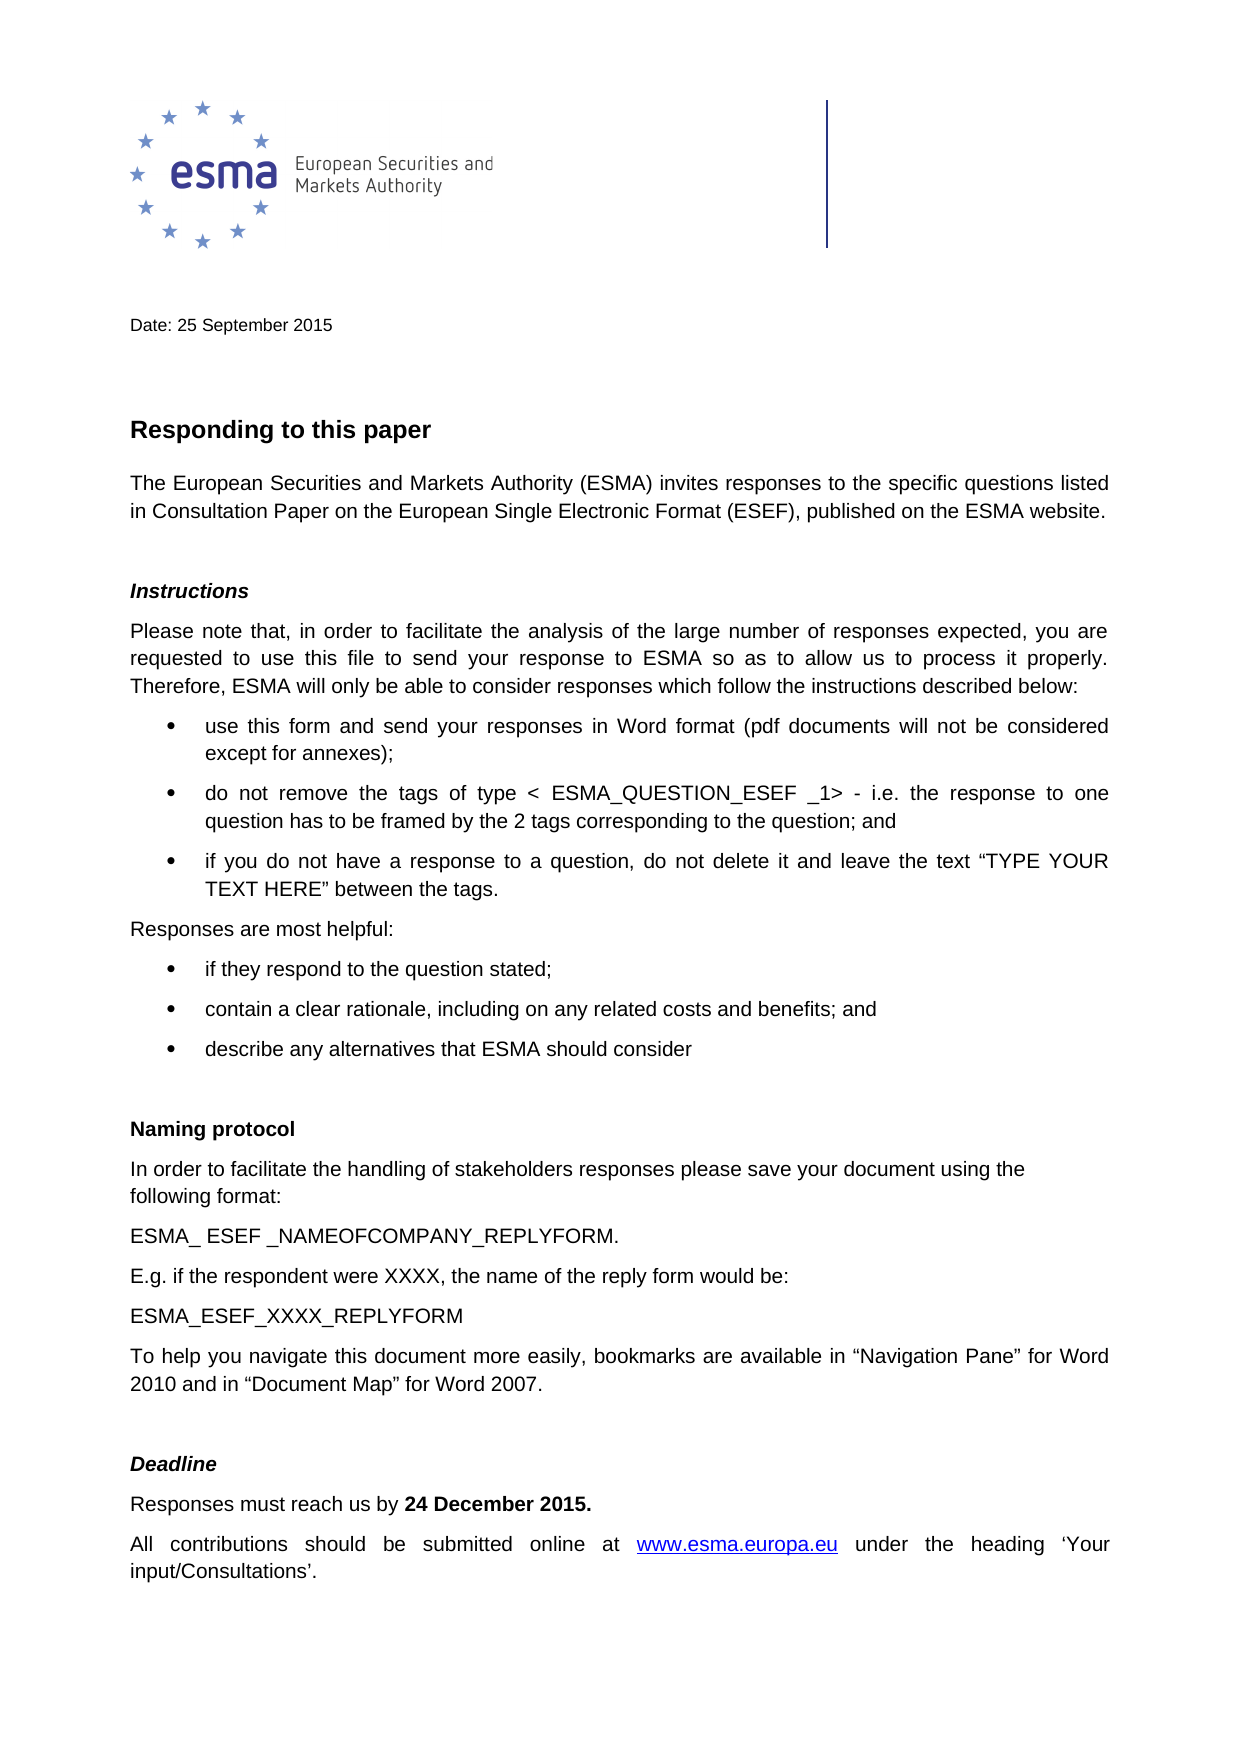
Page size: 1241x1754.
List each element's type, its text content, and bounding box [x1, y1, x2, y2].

text All contributions should be submitted online at www.esma.europa.eu under the heading ‘Your input/Consultations’. [130, 1532, 1110, 1583]
text Please note that, in order to facilitate the analysis of the large number of responses expected, you are requested to use this file to send your response to ESMA so as to allow us to process it properly. Therefore, ESMA will only be able to consider responses which follow the instructions described below: [130, 619, 1110, 698]
text ESMA_ ESEF _NAMEOFCOMPANY_REPLYFORM. [130, 1224, 1110, 1248]
list do not remove the tags of type < ESMA_QUESTION_ESEF _1> - i.e. the response to one question has to be framed by the 2 tags corresponding to the question; and [167, 781, 1110, 833]
text In order to facilitate the handling of stakeholders responses please save your document using the following format: [130, 1157, 1110, 1208]
list if you do not have a response to a question, do not delete it and leave the text “TYPE YOUR TEXT HERE” between the tags. [167, 849, 1110, 900]
text Responding to this paper [130, 414, 1110, 445]
list if they respond to the question stated; [167, 956, 1110, 981]
text Naming protocol [130, 1117, 1110, 1141]
list describe any alternatives that ESMA should consider [167, 1037, 1110, 1061]
table_header Date: 25 September 2015 [130, 314, 372, 414]
list To help you navigate this document more easily, bookmarks are available in “Navigation Pane” for Word 2010 and in “Document Map” for Word 2007. [130, 1344, 1110, 1396]
text Responses must reach us by 24 December 2015. [130, 1492, 1110, 1516]
text Deadline [130, 1452, 1110, 1476]
list contain a clear rationale, including on any related costs and benefits; and [167, 997, 1110, 1021]
picture [129, 100, 493, 249]
text E.g. if the respondent were XXXX, the name of the reply form would be: [130, 1264, 1110, 1288]
text The European Securities and Markets Authority (ESMA) invites responses to the specific questions listed in Consultation Paper on the European Single Electronic Format (ESEF), published on the ESMA website. [130, 471, 1110, 523]
text Instructions [130, 579, 1110, 603]
text ESMA_ESEF_XXXX_REPLYFORM [130, 1304, 1110, 1328]
list use this form and send your responses in Word format (pdf documents will not be considered except for annexes); [167, 714, 1110, 765]
list Responses are most helpful: [130, 916, 1110, 940]
